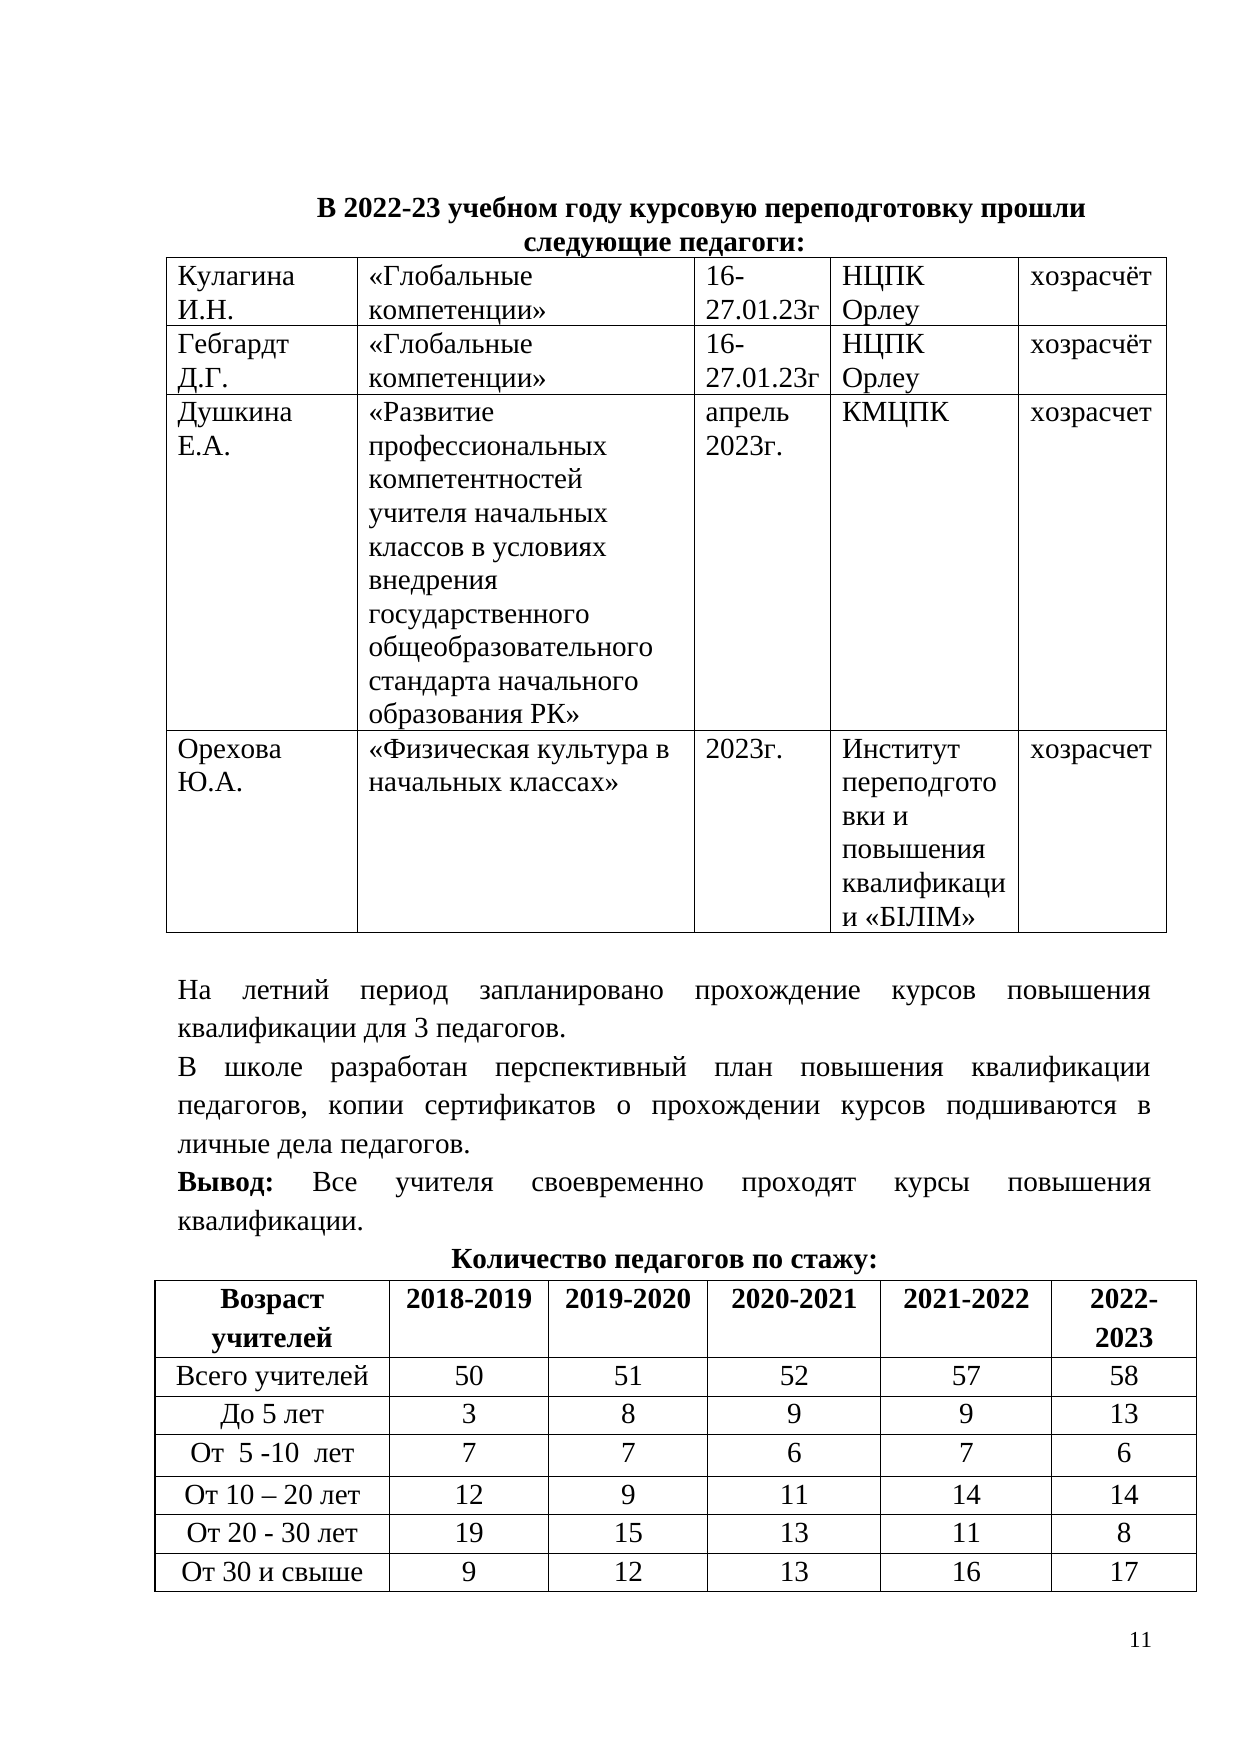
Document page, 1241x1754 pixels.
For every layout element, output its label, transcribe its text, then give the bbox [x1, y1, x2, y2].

table_cell 13 [708, 1515, 880, 1553]
text В 2022-23 учебном году курсовую переподготовку прошли следующие педагоги: [177, 190, 1152, 257]
table_header 2021-2022 [881, 1281, 1051, 1357]
table_cell 7 [881, 1435, 1051, 1476]
table_cell До 5 лет [156, 1397, 389, 1434]
table_cell 58 [1052, 1358, 1196, 1396]
table_cell Всего учителей [156, 1358, 389, 1396]
table_header «Глобальные компетенции» [358, 258, 694, 325]
table_cell хозрасчет [1019, 731, 1166, 932]
table_header 16-27.01.23г [695, 258, 830, 325]
table_cell 51 [549, 1358, 707, 1396]
table_cell 7 [549, 1435, 707, 1476]
table_cell 16 [881, 1554, 1051, 1591]
table_cell Институт переподготовки и повышения квалификации «БIЛIМ» [831, 731, 1018, 932]
table_cell 6 [1052, 1435, 1196, 1476]
table_header 2019-2020 [549, 1281, 707, 1357]
table_cell 7 [390, 1435, 548, 1476]
table_cell 15 [549, 1515, 707, 1553]
text В школе разработан перспективный план повышения квалификации педагогов, копии сертификатов о прохождении курсов подшиваются в личные дела педагогов. [177, 1049, 1152, 1159]
table_cell хозрасчет [1019, 395, 1166, 730]
text Количество педагогов по стажу: [177, 1242, 1152, 1275]
table_cell От 10 – 20 лет [156, 1477, 389, 1514]
table_cell 9 [881, 1397, 1051, 1434]
table_cell 16-27.01.23г [695, 326, 830, 393]
table_cell апрель 2023г. [695, 395, 830, 730]
table_cell 13 [708, 1554, 880, 1591]
table_cell 6 [708, 1435, 880, 1476]
table_header Кулагина И.Н. [167, 258, 357, 325]
table_cell 14 [881, 1477, 1051, 1514]
table_cell От 20 - 30 лет [156, 1515, 389, 1553]
table_cell 13 [1052, 1397, 1196, 1434]
table_header 2020-2021 [708, 1281, 880, 1357]
table_cell «Глобальные компетенции» [358, 326, 694, 393]
table_cell 12 [390, 1477, 548, 1514]
table_cell От 30 и свыше [156, 1554, 389, 1591]
table_header 2018-2019 [390, 1281, 548, 1357]
table_header Возраст учителей [156, 1281, 389, 1357]
text Вывод: Все учителя своевременно проходят курсы повышения квалификации. [177, 1164, 1152, 1237]
table_cell От 5 -10 лет [156, 1435, 389, 1476]
table_cell 50 [390, 1358, 548, 1396]
table_cell 9 [390, 1554, 548, 1591]
table_cell Гебгардт Д.Г. [167, 326, 357, 393]
table_cell 19 [390, 1515, 548, 1553]
table_cell НЦПК Орлеу [831, 326, 1018, 393]
table_cell хозрасчёт [1019, 326, 1166, 393]
table_cell 57 [881, 1358, 1051, 1396]
table_header 2022-2023 [1052, 1281, 1196, 1357]
table_cell 11 [881, 1515, 1051, 1553]
table_cell 8 [549, 1397, 707, 1434]
table_cell 8 [1052, 1515, 1196, 1553]
table_cell «Развитие профессиональных компетентностей учителя начальных классов в условиях внедрения государственного общеобразовательного стандарта начального образования РК» [358, 395, 694, 730]
table_cell 14 [1052, 1477, 1196, 1514]
text На летний период запланировано прохождение курсов повышения квалификации для 3 педагогов. [177, 972, 1152, 1044]
table_cell «Физическая культура в начальных классах» [358, 731, 694, 932]
table_cell 2023г. [695, 731, 830, 932]
table_cell Орехова Ю.А. [167, 731, 357, 932]
table_cell Душкина Е.А. [167, 395, 357, 730]
table_cell 9 [549, 1477, 707, 1514]
table_cell 52 [708, 1358, 880, 1396]
table_cell 11 [708, 1477, 880, 1514]
table_header хозрасчёт [1019, 258, 1166, 325]
table_cell КМЦПК [831, 395, 1018, 730]
table_cell 17 [1052, 1554, 1196, 1591]
table_cell 3 [390, 1397, 548, 1434]
table_cell 12 [549, 1554, 707, 1591]
table_header НЦПК Орлеу [831, 258, 1018, 325]
table_cell 9 [708, 1397, 880, 1434]
